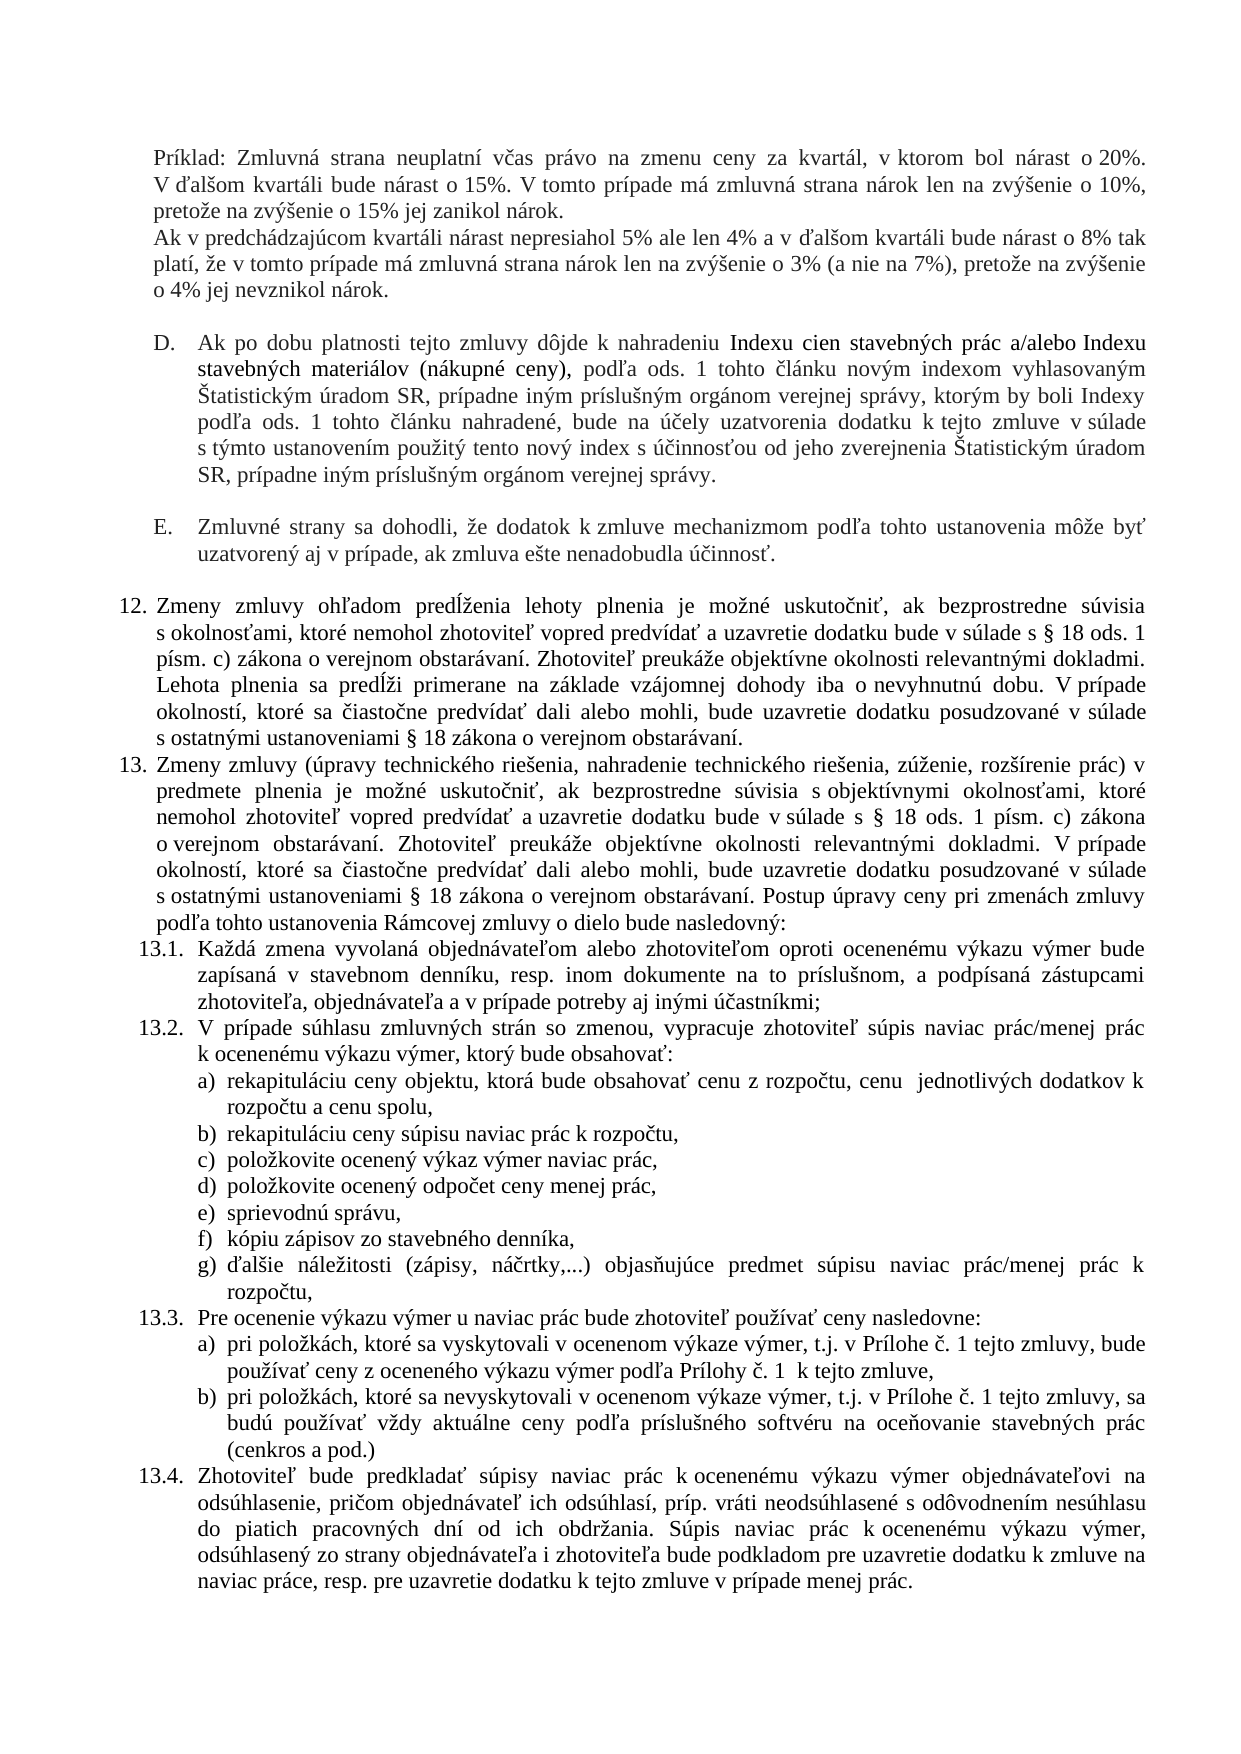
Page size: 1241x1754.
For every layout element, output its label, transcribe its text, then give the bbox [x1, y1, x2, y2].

list Ak v predchádzajúcom kvartáli nárast nepresiahol 5% ale len 4% a v ďalšom kvartáli bude nárast o 8% tak platí, že v tomto prípade má zmluvná strana nárok len na zvýšenie o 3% (a nie na 7%), pretože na zvýšenie o 4% jej nevznikol nárok. [153, 223, 1146, 303]
list položkovite ocenený odpočet ceny menej prác, [197, 1172, 1146, 1199]
list ďalšie náležitosti (zápisy, náčrtky,...) objasňujúce predmet súpisu naviac prác/menej prác k rozpočtu, [197, 1251, 1146, 1304]
list Zhotoviteľ bude predkladať súpisy naviac prác k ocenenému výkazu výmer objednávateľovi na odsúhlasenie, pričom objednávateľ ich odsúhlasí, príp. vráti neodsúhlasené s odôvodnením nesúhlasu do piatich pracovných dní od ich obdržania. Súpis naviac prác k ocenenému výkazu výmer, odsúhlasený zo strany objednávateľa i zhotoviteľa bude podkladom pre uzavretie dodatku k zmluve na naviac práce, resp. pre uzavretie dodatku k tejto zmluve v prípade menej prác. [138, 1462, 1146, 1594]
list Zmeny zmluvy (úpravy technického riešenia, nahradenie technického riešenia, zúženie, rozšírenie prác) v predmete plnenia je možné uskutočniť, ak bezprostredne súvisia s objektívnymi okolnosťami, ktoré nemohol zhotoviteľ vopred predvídať a uzavretie dodatku bude v súlade s § 18 ods. 1 písm. c) zákona o verejnom obstarávaní. Zhotoviteľ preukáže objektívne okolnosti relevantnými dokladmi. V prípade okolností, ktoré sa čiastočne predvídať dali alebo mohli, bude uzavretie dodatku posudzované v súlade s ostatnými ustanoveniami § 18 zákona o verejnom obstarávaní. Postup úpravy ceny pri zmenách zmluvy podľa tohto ustanovenia Rámcovej zmluvy o dielo bude nasledovný: [119, 751, 1146, 935]
list pri položkách, ktoré sa vyskytovali v ocenenom výkaze výmer, t.j. v Prílohe č. 1 tejto zmluvy, bude používať ceny z oceneného výkazu výmer podľa Prílohy č. 1 k tejto zmluve, [197, 1330, 1146, 1383]
list rekapituláciu ceny súpisu naviac prác k rozpočtu, [197, 1119, 1146, 1146]
list rekapituláciu ceny objektu, ktorá bude obsahovať cenu z rozpočtu, cenu jednotlivých dodatkov k rozpočtu a cenu spolu, [197, 1067, 1146, 1119]
list Pre ocenenie výkazu výmer u naviac prác bude zhotoviteľ používať ceny nasledovne: [138, 1304, 1146, 1330]
list Ak po dobu platnosti tejto zmluvy dôjde k nahradeniu Indexu cien stavebných prác a/alebo Indexu stavebných materiálov (nákupné ceny), podľa ods. 1 tohto článku novým indexom vyhlasovaným Štatistickým úradom SR, prípadne iným príslušným orgánom verejnej správy, ktorým by boli Indexy podľa ods. 1 tohto článku nahradené, bude na účely uzatvorenia dodatku k tejto zmluve v súlade s týmto ustanovením použitý tento nový index s účinnosťou od jeho zverejnenia Štatistickým úradom SR, prípadne iným príslušným orgánom verejnej správy. [153, 329, 1146, 487]
list Zmeny zmluvy ohľadom predĺženia lehoty plnenia je možné uskutočniť, ak bezprostredne súvisia s okolnosťami, ktoré nemohol zhotoviteľ vopred predvídať a uzavretie dodatku bude v súlade s § 18 ods. 1 písm. c) zákona o verejnom obstarávaní. Zhotoviteľ preukáže objektívne okolnosti relevantnými dokladmi. Lehota plnenia sa predĺži primerane na základe vzájomnej dohody iba o nevyhnutnú dobu. V prípade okolností, ktoré sa čiastočne predvídať dali alebo mohli, bude uzavretie dodatku posudzované v súlade s ostatnými ustanoveniami § 18 zákona o verejnom obstarávaní. [119, 592, 1146, 751]
list kópiu zápisov zo stavebného denníka, [197, 1225, 1146, 1251]
list V prípade súhlasu zmluvných strán so zmenou, vypracuje zhotoviteľ súpis naviac prác/menej prác k ocenenému výkazu výmer, ktorý bude obsahovať: [138, 1014, 1146, 1067]
list položkovite ocenený výkaz výmer naviac prác, [197, 1146, 1146, 1172]
list Zmluvné strany sa dohodli, že dodatok k zmluve mechanizmom podľa tohto ustanovenia môže byť uzatvorený aj v prípade, ak zmluva ešte nenadobudla účinnosť. [153, 513, 1146, 566]
list Príklad: Zmluvná strana neuplatní včas právo na zmenu ceny za kvartál, v ktorom bol nárast o 20%. V ďalšom kvartáli bude nárast o 15%. V tomto prípade má zmluvná strana nárok len na zvýšenie o 10%, pretože na zvýšenie o 15% jej zanikol nárok. [153, 144, 1146, 223]
list pri položkách, ktoré sa nevyskytovali v ocenenom výkaze výmer, t.j. v Prílohe č. 1 tejto zmluvy, sa budú používať vždy aktuálne ceny podľa príslušného softvéru na oceňovanie stavebných prác (cenkros a pod.) [197, 1383, 1146, 1462]
list sprievodnú správu, [197, 1199, 1146, 1225]
list Každá zmena vyvolaná objednávateľom alebo zhotoviteľom oproti ocenenému výkazu výmer bude zapísaná v stavebnom denníku, resp. inom dokumente na to príslušnom, a podpísaná zástupcami zhotoviteľa, objednávateľa a v prípade potreby aj inými účastníkmi; [138, 935, 1146, 1014]
